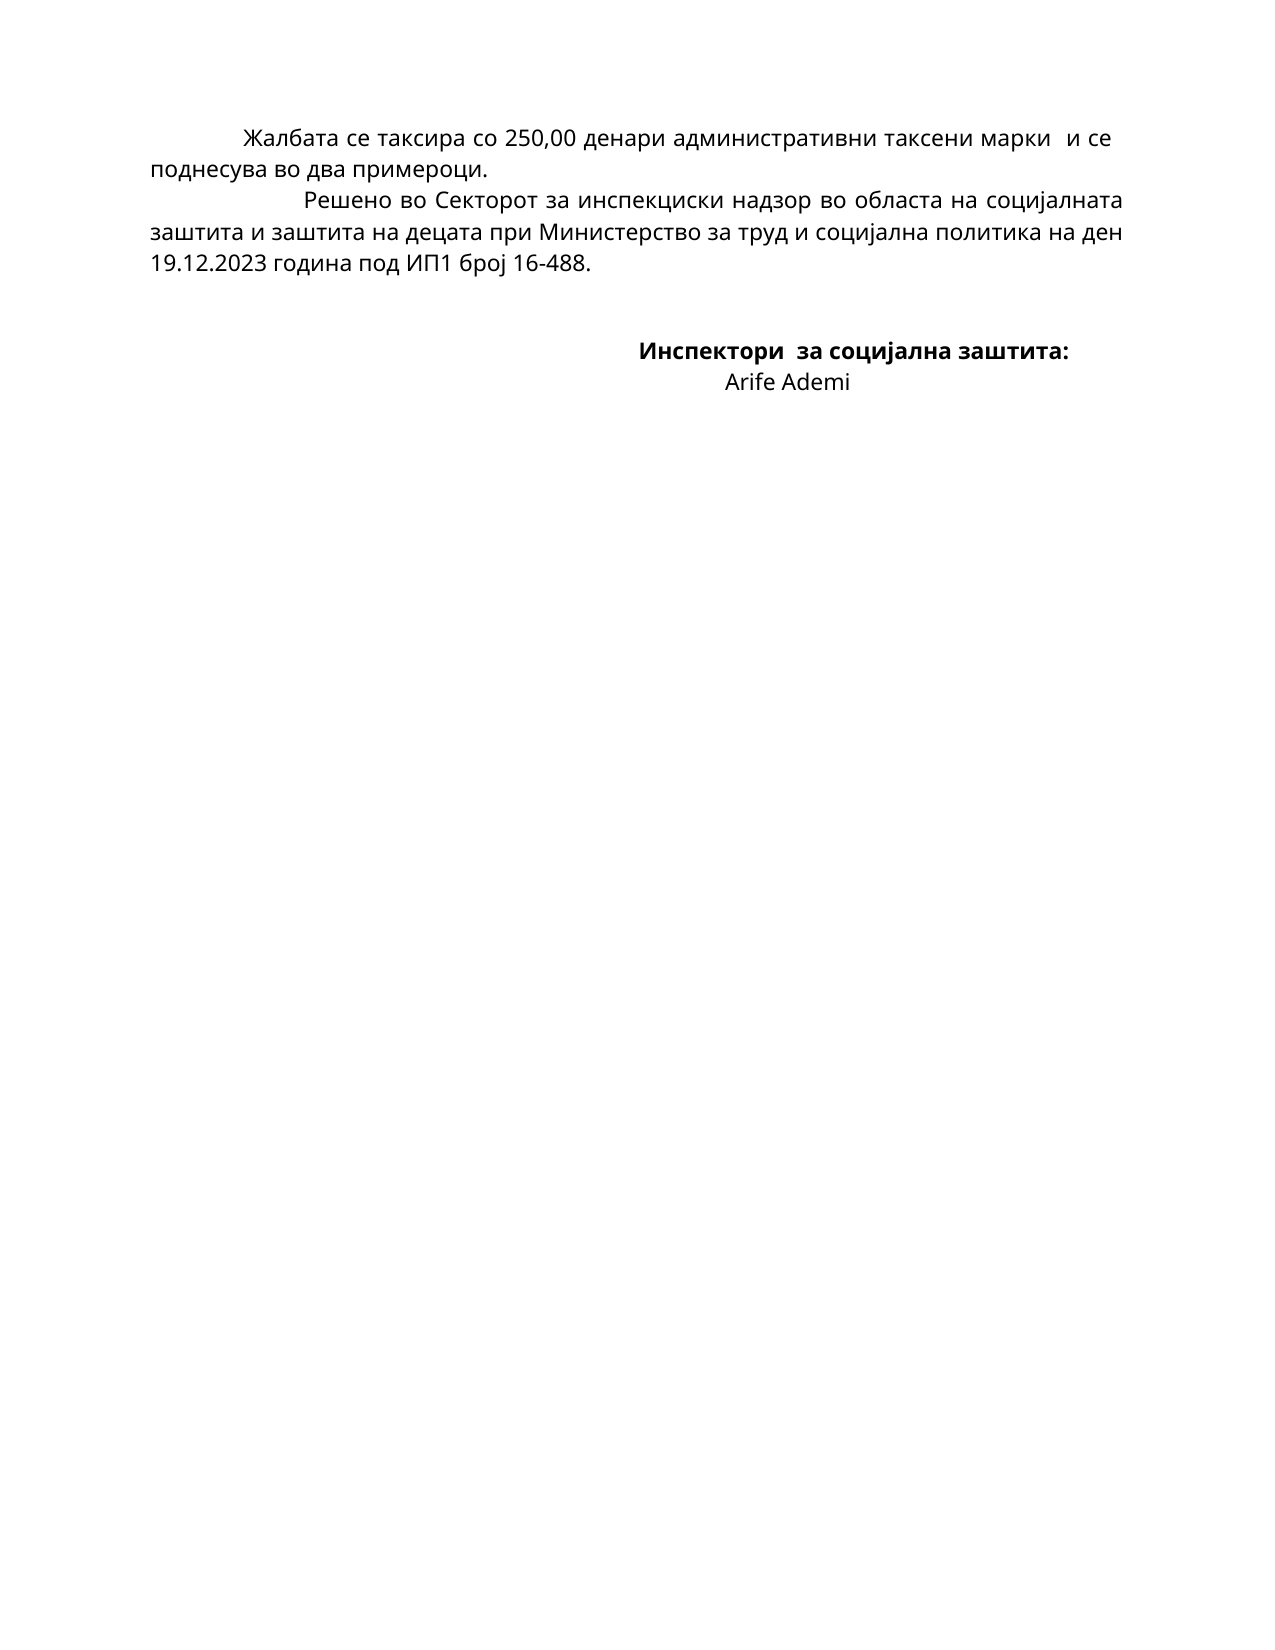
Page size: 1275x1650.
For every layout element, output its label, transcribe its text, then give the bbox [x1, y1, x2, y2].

text Жалбата се таксира со 250,00 денари административни таксени марки и се поднесува во два примероци. [150, 122, 1112, 184]
text Решено во Секторот за инспекциски надзор во областа на социјалната заштита и заштита на децата при Министерство за труд и социјална политика на ден 19.12.2023 година под ИП1 број 16-488. [150, 184, 1125, 278]
text Arife Ademi [150, 366, 1125, 397]
text Инспектори за социјална заштита: [150, 334, 1125, 366]
